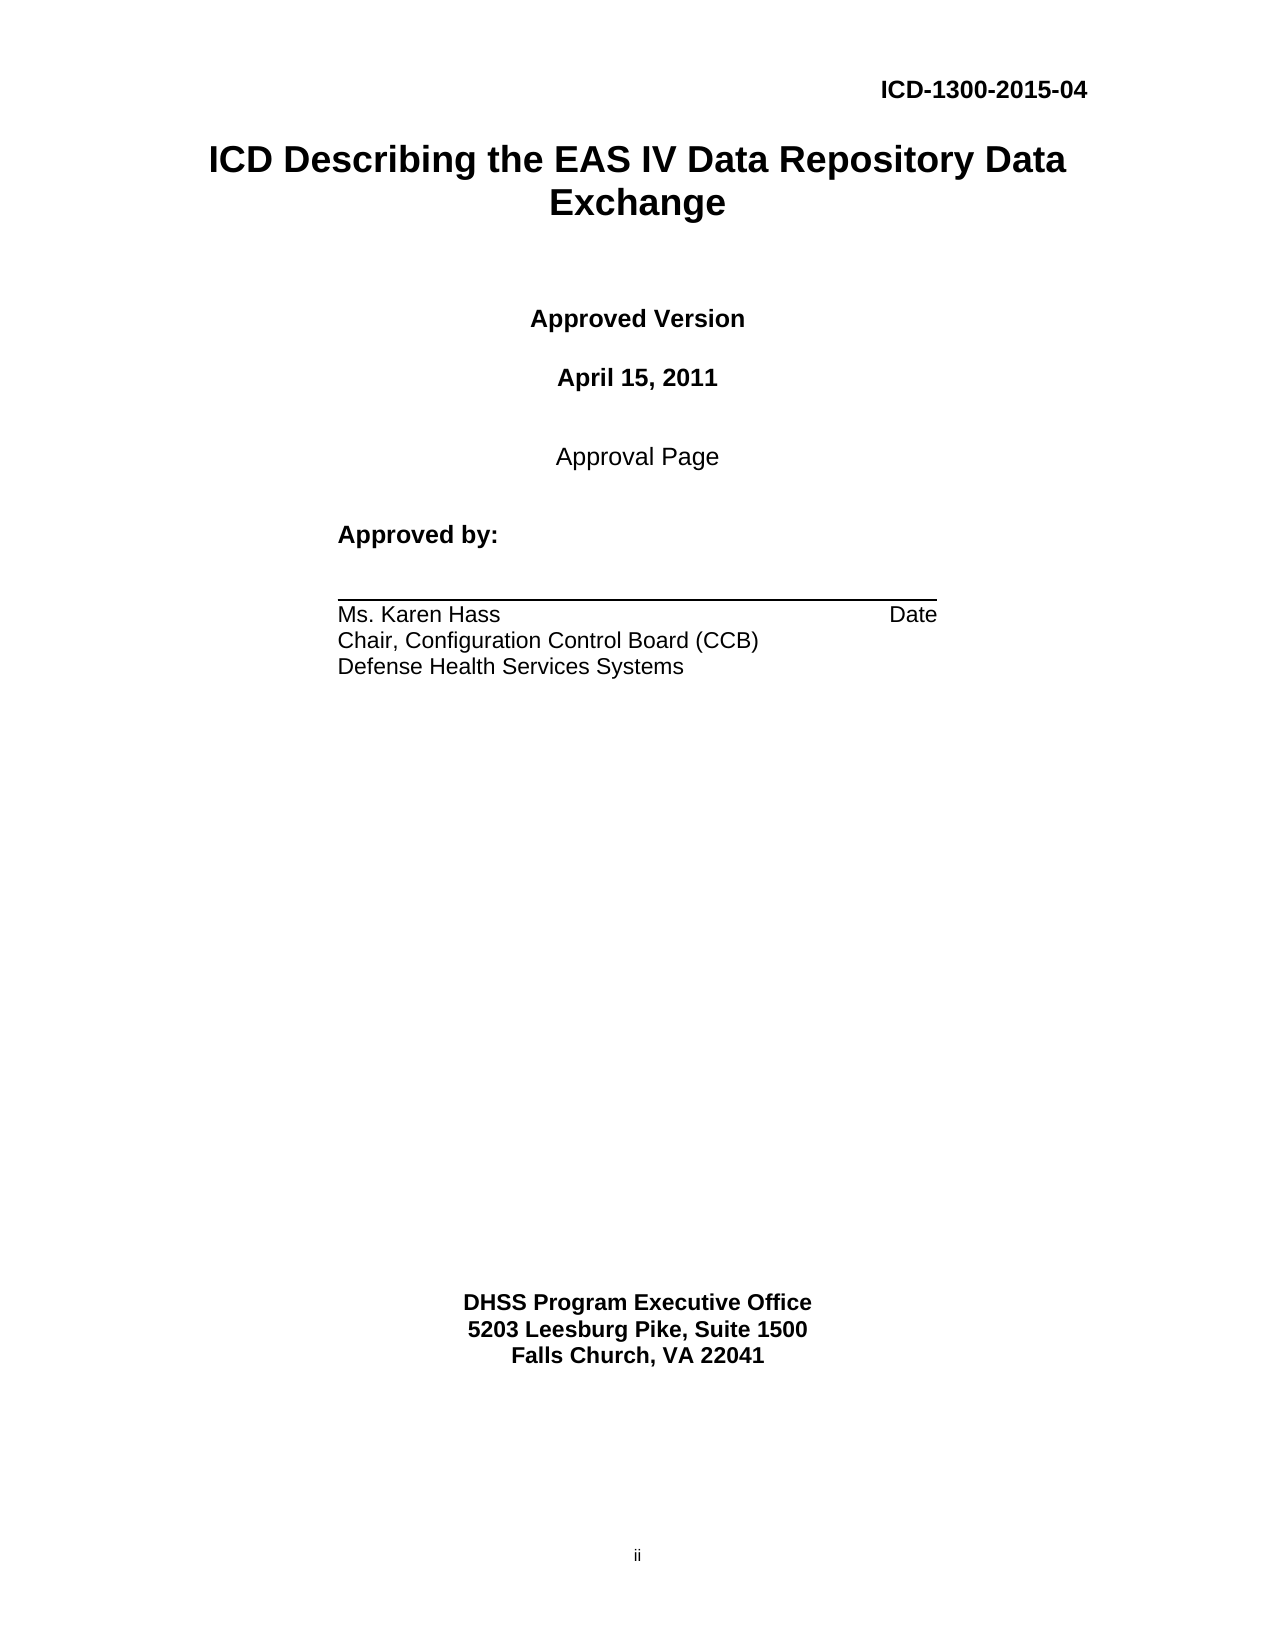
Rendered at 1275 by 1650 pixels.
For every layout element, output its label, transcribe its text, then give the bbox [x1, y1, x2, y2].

title ICD Describing the EAS IV Data Repository Data Exchange [187, 137, 1087, 266]
text Approved by: [337, 520, 1087, 549]
text Ms. Karen Hass Date Chair, Configuration Control Board (CCB) Defense Health Services Systems [337, 600, 937, 679]
text Version April 15, 2011 [187, 304, 1087, 391]
text Approval Page [187, 441, 1087, 470]
